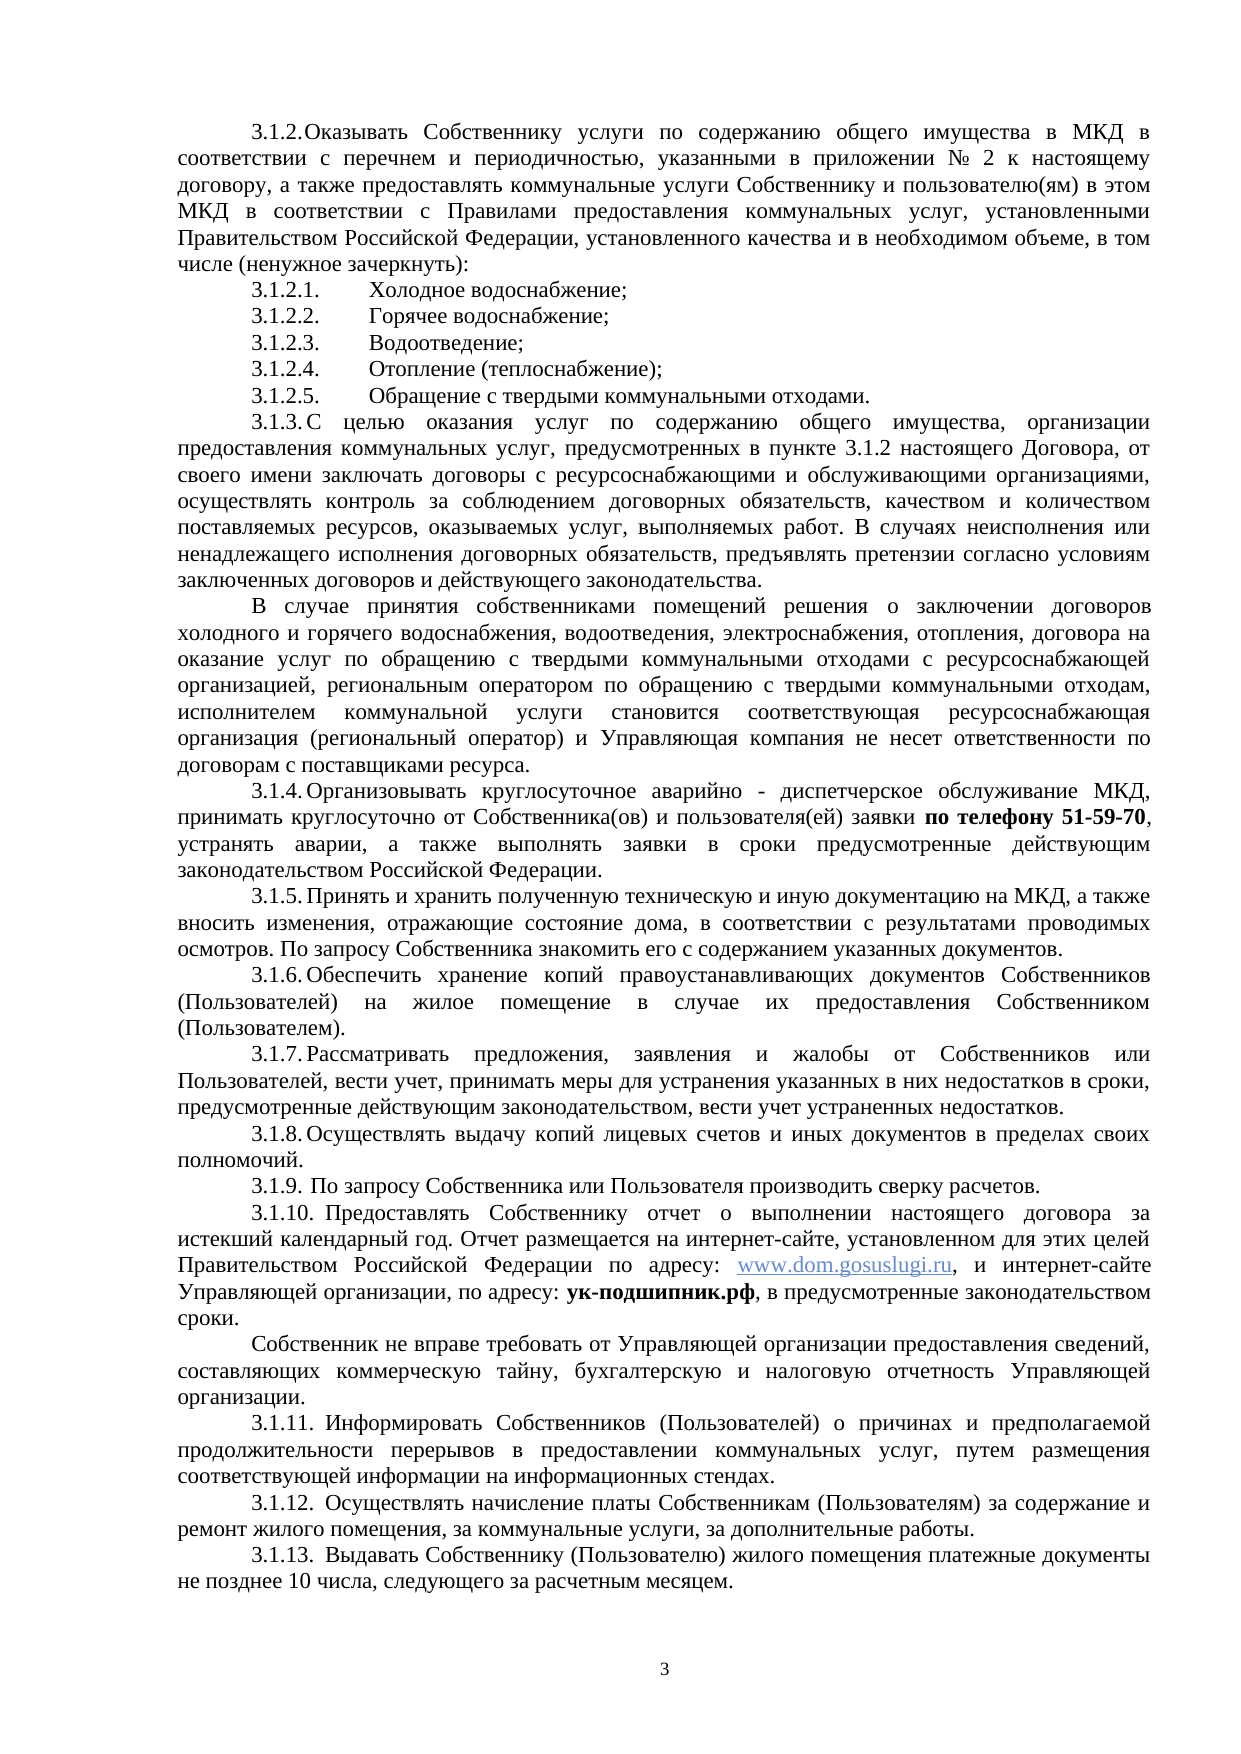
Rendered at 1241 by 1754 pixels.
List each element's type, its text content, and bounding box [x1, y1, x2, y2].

list Отопление (теплоснабжение); [177, 355, 1152, 382]
list Предоставлять Собственнику отчет о выполнении настоящего договора за истекший календарный год. Отчет размещается на интернет-сайте, установленном для этих целей Правительством Российской Федерации по адресу: www.dom.gosuslugi.ru, и интернет-сайте Управляющей организации, по адресу: ук-подшипник.рф, в предусмотренные законодательством сроки. [177, 1199, 1152, 1330]
list Выдавать Собственнику (Пользователю) жилого помещения платежные документы не позднее 10 числа, следующего за расчетным месяцем. [177, 1541, 1152, 1594]
list Организовывать круглосуточное аварийно - диспетчерское обслуживание МКД, принимать круглосуточно от Собственника(ов) и пользователя(ей) заявки по телефону 51-59-70, устранять аварии, а также выполнять заявки в сроки предусмотренные действующим законодательством Российской Федерации. [177, 777, 1152, 882]
list Горячее водоснабжение; [177, 303, 1152, 329]
text Собственник не вправе требовать от Управляющей организации предоставления сведений, составляющих коммерческую тайну, бухгалтерскую и налоговую отчетность Управляющей организации. [177, 1330, 1152, 1409]
list Холодное водоснабжение; [177, 276, 1152, 303]
list По запросу Собственника или Пользователя производить сверку расчетов. [177, 1172, 1152, 1199]
list Оказывать Собственнику услуги по содержанию общего имущества в МКД в соответствии с перечнем и периодичностью, указанными в приложении № 2 к настоящему договору, а также предоставлять коммунальные услуги Собственнику и пользователю(ям) в этом МКД в соответствии с Правилами предоставления коммунальных услуг, установленными Правительством Российской Федерации, установленного качества и в необходимом объеме, в том числе (ненужное зачеркнуть): [177, 118, 1152, 276]
text В случае принятия собственниками помещений решения о заключении договоров холодного и горячего водоснабжения, водоотведения, электроснабжения, отопления, договора на оказание услуг по обращению с твердыми коммунальными отходами с ресурсоснабжающей организацией, региональным оператором по обращению с твердыми коммунальными отходам, исполнителем коммунальной услуги становится соответствующая ресурсоснабжающая организация (региональный оператор) и Управляющая компания не несет ответственности по договорам с поставщиками ресурса. [177, 592, 1152, 777]
list Осуществлять выдачу копий лицевых счетов и иных документов в пределах своих полномочий. [177, 1119, 1152, 1172]
list Обеспечить хранение копий правоустанавливающих документов Собственников (Пользователей) на жилое помещение в случае их предоставления Собственником (Пользователем). [177, 961, 1152, 1041]
list Водоотведение; [177, 329, 1152, 355]
list Обращение с твердыми коммунальными отходами. [177, 382, 1152, 408]
list Осуществлять начисление платы Собственникам (Пользователям) за содержание и ремонт жилого помещения, за коммунальные услуги, за дополнительные работы. [177, 1488, 1152, 1541]
list Рассматривать предложения, заявления и жалобы от Собственников или Пользователей, вести учет, принимать меры для устранения указанных в них недостатков в сроки, предусмотренные действующим законодательством, вести учет устраненных недостатков. [177, 1041, 1152, 1119]
list Информировать Собственников (Пользователей) о причинах и предполагаемой продолжительности перерывов в предоставлении коммунальных услуг, путем размещения соответствующей информации на информационных стендах. [177, 1409, 1152, 1488]
list Принять и хранить полученную техническую и иную документацию на МКД, а также вносить изменения, отражающие состояние дома, в соответствии с результатами проводимых осмотров. По запросу Собственника знакомить его с содержанием указанных документов. [177, 882, 1152, 961]
list С целью оказания услуг по содержанию общего имущества, организации предоставления коммунальных услуг, предусмотренных в пункте 3.1.2 настоящего Договора, от своего имени заключать договоры с ресурсоснабжающими и обслуживающими организациями, осуществлять контроль за соблюдением договорных обязательств, качеством и количеством поставляемых ресурсов, оказываемых услуг, выполняемых работ. В случаях неисполнения или ненадлежащего исполнения договорных обязательств, предъявлять претензии согласно условиям заключенных договоров и действующего законодательства. [177, 408, 1152, 592]
